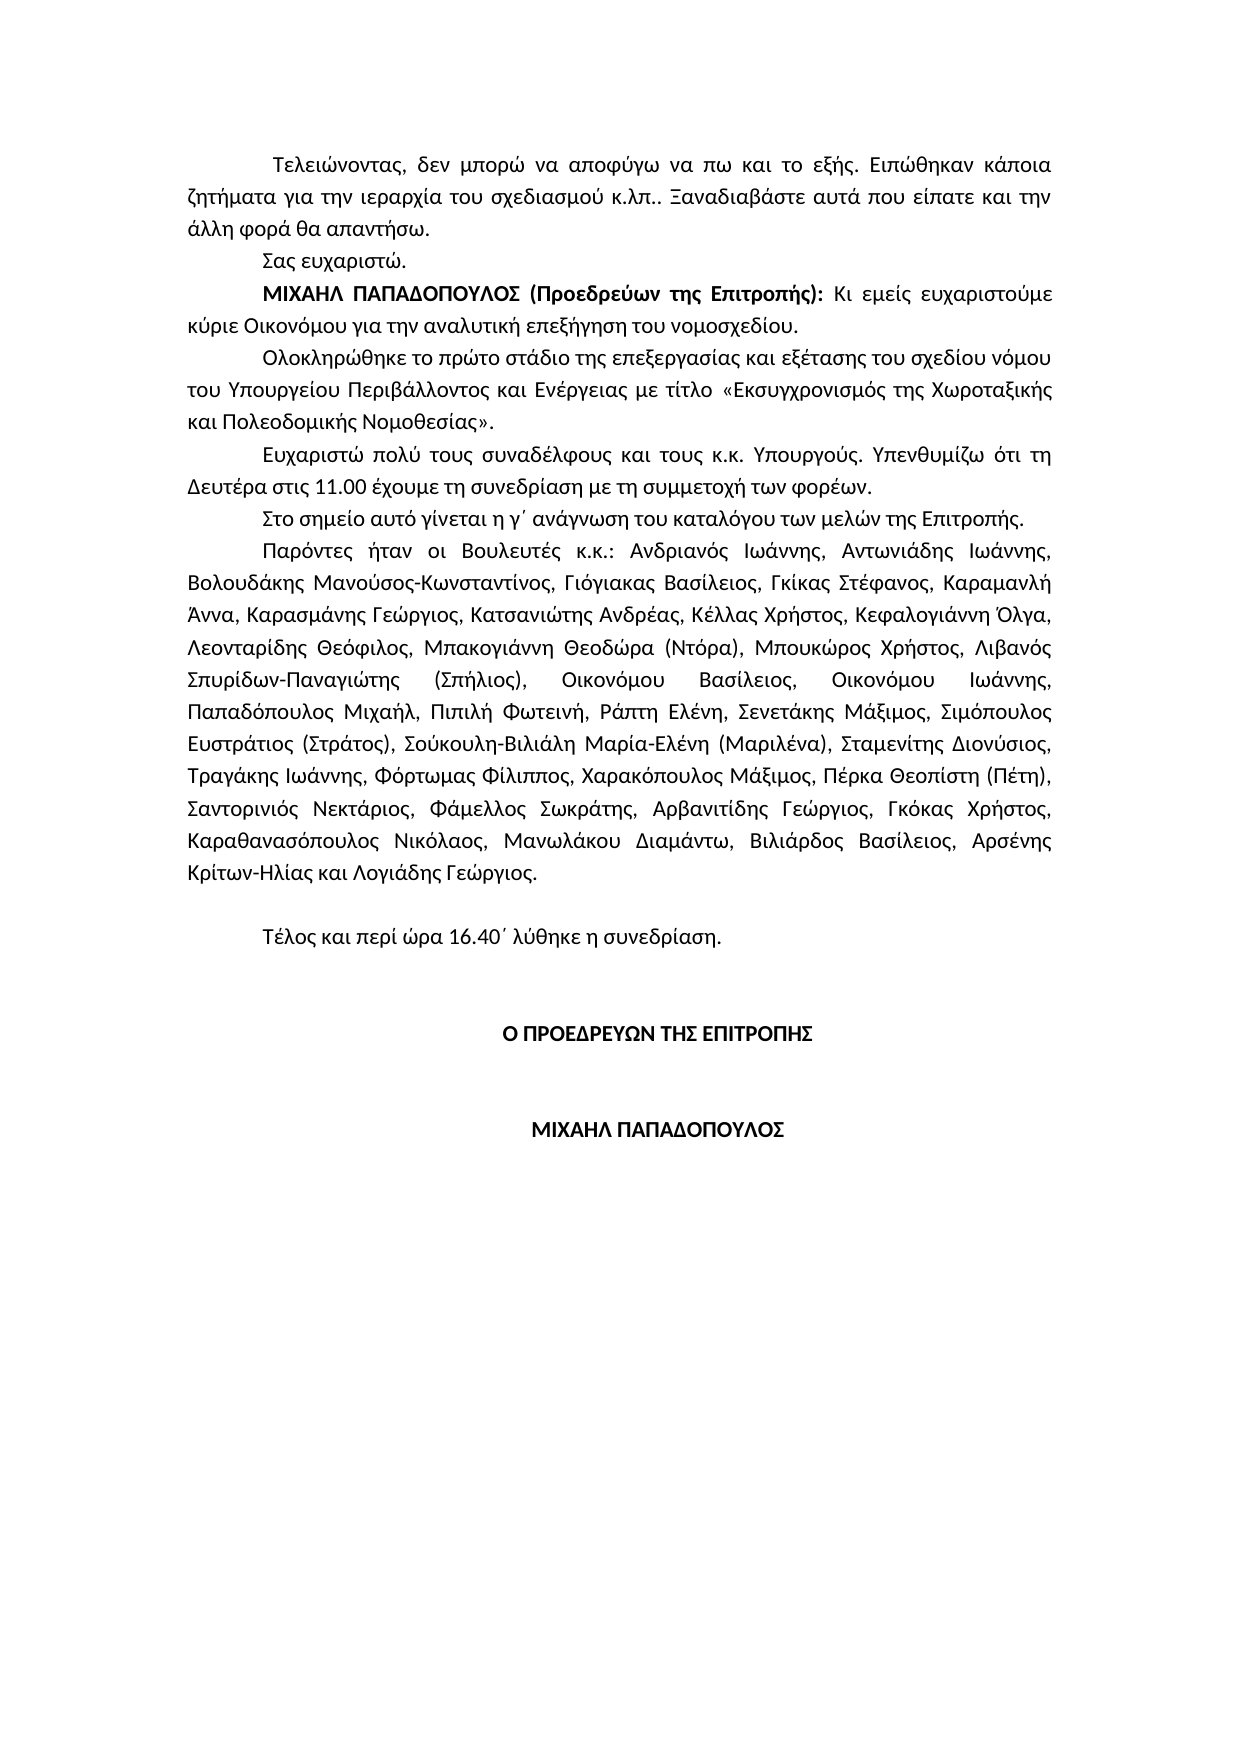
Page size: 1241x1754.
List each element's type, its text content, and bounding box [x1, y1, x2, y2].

text Στο σημείο αυτό γίνεται η γ΄ ανάγνωση του καταλόγου των μελών της Επιτροπής. [187, 504, 1053, 532]
text Τέλος και περί ώρα 16.40΄ λύθηκε η συνεδρίαση. [187, 922, 1053, 951]
text Τελειώνοντας, δεν μπορώ να αποφύγω να πω και το εξής. Ειπώθηκαν κάποια ζητήματα για την ιεραρχία του σχεδιασμού κ.λπ.. Ξαναδιαβάστε αυτά που είπατε και την άλλη φορά θα απαντήσω. [187, 150, 1053, 242]
text Σας ευχαριστώ. [187, 247, 1053, 274]
text ΜΙΧΑΗΛ ΠΑΠΑΔΟΠΟΥΛΟΣ [187, 1116, 1053, 1144]
text Ευχαριστώ πολύ τους συναδέλφους και τους κ.κ. Υπουργούς. Υπενθυμίζω ότι τη Δευτέρα στις 11.00 έχουμε τη συνεδρίαση με τη συμμετοχή των φορέων. [187, 440, 1053, 500]
text ΜΙΧΑΗΛ ΠΑΠΑΔΟΠΟΥΛΟΣ (Προεδρεύων της Επιτροπής): Κι εμείς ευχαριστούμε κύριε Οικονόμου για την αναλυτική επεξήγηση του νομοσχεδίου. [187, 279, 1053, 339]
text Παρόντες ήταν οι Βουλευτές κ.κ.: Ανδριανός Ιωάννης, Αντωνιάδης Ιωάννης, Βολουδάκης Μανούσος-Κωνσταντίνος, Γιόγιακας Βασίλειος, Γκίκας Στέφανος, Καραμανλή Άννα, Καρασμάνης Γεώργιος, Κατσανιώτης Ανδρέας, Κέλλας Χρήστος, Κεφαλογιάννη Όλγα, Λεονταρίδης Θεόφιλος, Μπακογιάννη Θεοδώρα (Ντόρα), Μπουκώρος Χρήστος, Λιβανός Σπυρίδων-Παναγιώτης (Σπήλιος), Οικονόμου Βασίλειος, Οικονόμου Ιωάννης, Παπαδόπουλος Μιχαήλ, Πιπιλή Φωτεινή, Ράπτη Ελένη, Σενετάκης Μάξιμος, Σιμόπουλος Ευστράτιος (Στράτος), Σούκουλη-Βιλιάλη Μαρία-Ελένη (Μαριλένα), Σταμενίτης Διονύσιος, Τραγάκης Ιωάννης, Φόρτωμας Φίλιππος, Χαρακόπουλος Μάξιμος, Πέρκα Θεοπίστη (Πέτη), Σαντορινιός Νεκτάριος, Φάμελλος Σωκράτης, Αρβανιτίδης Γεώργιος, Γκόκας Χρήστος, Καραθανασόπουλος Νικόλαος, Μανωλάκου Διαμάντω, Βιλιάρδος Βασίλειος, Αρσένης Κρίτων-Ηλίας και Λογιάδης Γεώργιος. [187, 536, 1053, 886]
text Ο ΠΡΟΕΔΡΕΥΩΝ ΤΗΣ ΕΠΙΤΡΟΠΗΣ [187, 1019, 1053, 1047]
text Ολοκληρώθηκε το πρώτο στάδιο της επεξεργασίας και εξέτασης του σχεδίου νόμου του Υπουργείου Περιβάλλοντος και Ενέργειας με τίτλο «Εκσυγχρονισμός της Χωροταξικής και Πολεοδομικής Νομοθεσίας». [187, 343, 1053, 436]
